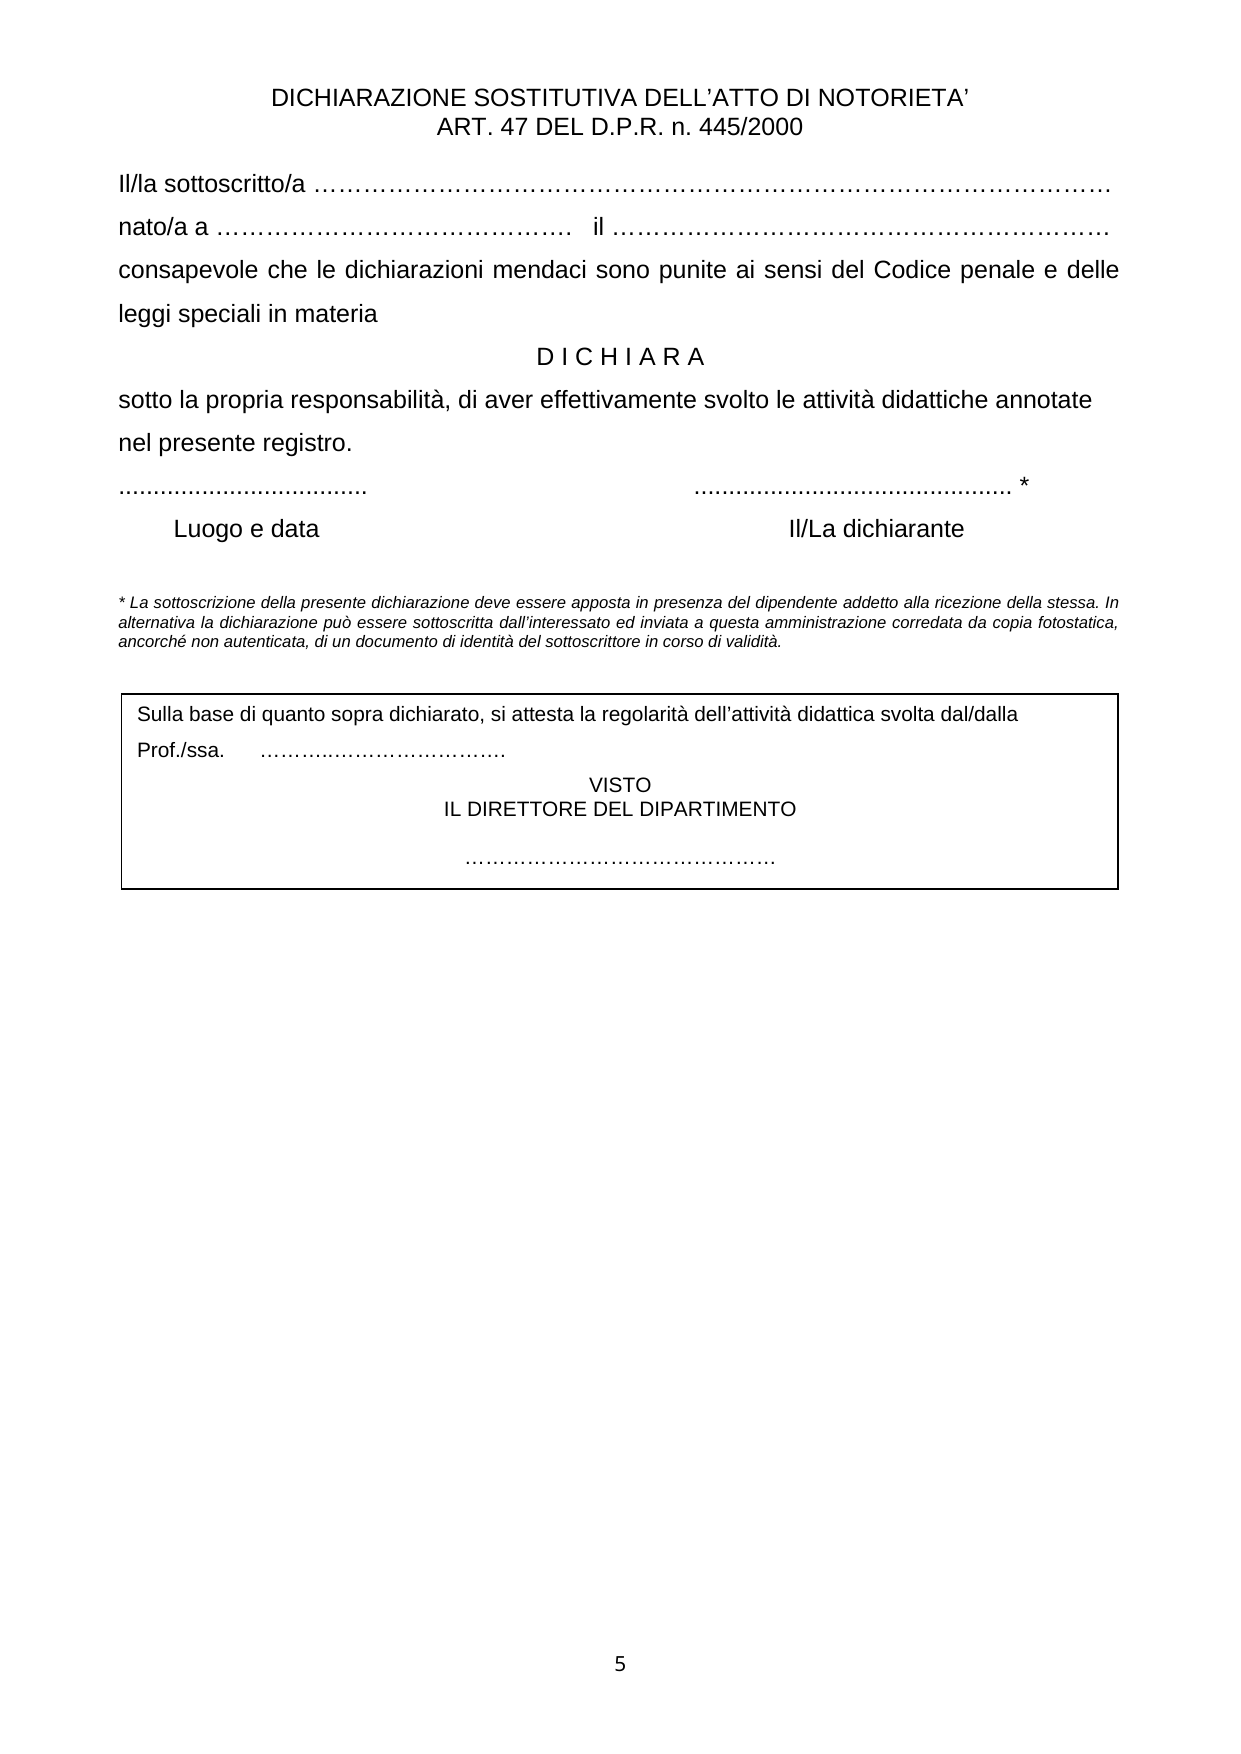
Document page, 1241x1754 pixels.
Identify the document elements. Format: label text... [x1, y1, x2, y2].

text sotto la propria responsabilità, di aver effettivamente svolto le attività didattiche annotate [118, 385, 1122, 414]
subtitle D I C H I A R A [118, 342, 1122, 371]
text .................................... .............................................. * [118, 471, 1122, 500]
text Luogo e data Il/La dichiarante [118, 514, 1122, 543]
text DICHIARAZIONE SOSTITUTIVA DELL’ATTO DI NOTORIETA’ [118, 83, 1122, 112]
text nel presente registro. [118, 428, 1122, 457]
text Il/la sottoscritto/a …………………………………………………………………………………… [118, 169, 1122, 198]
text * La sottoscrizione della presente dichiarazione deve essere apposta in presenza del dipendente addetto alla ricezione della stessa. In alternativa la dichiarazione può essere sottoscritta dall’interessato ed inviata a questa amministrazione corredata da copia fotostatica, ancorché non autenticata, di un documento di identità del sottoscrittore in corso di validità. [118, 593, 1122, 651]
text consapevole che le dichiarazioni mendaci sono punite ai sensi del Codice penale e delle leggi speciali in materia [118, 256, 1122, 327]
text ART. 47 DEL D.P.R. n. 445/2000 [118, 112, 1122, 141]
text nato/a a ……………………………………. il …………………………………………………… [118, 212, 1122, 241]
